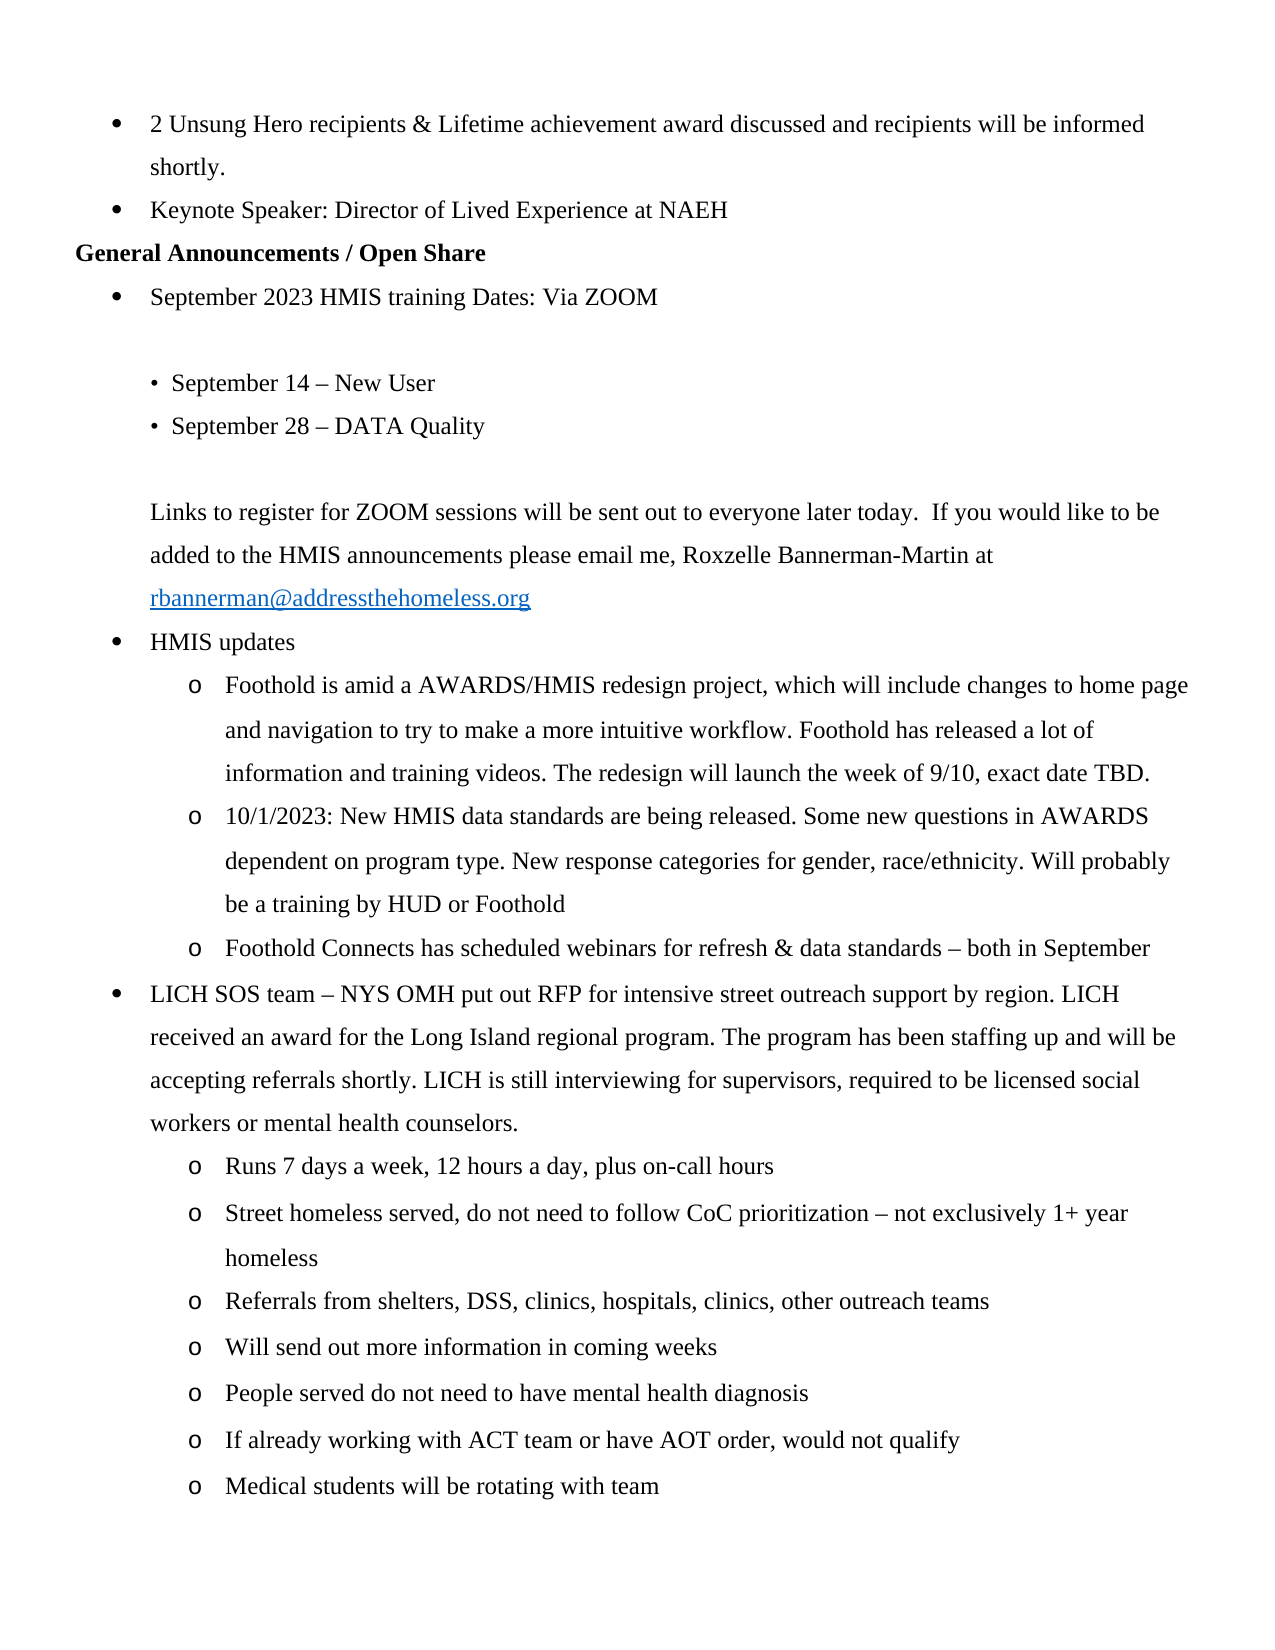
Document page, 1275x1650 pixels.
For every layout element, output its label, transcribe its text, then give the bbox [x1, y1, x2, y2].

list HMIS updates [112, 627, 1200, 655]
list Medical students will be rotating with team [187, 1471, 1200, 1502]
list Foothold is amid a AWARDS/HMIS redesign project, which will include changes to home page and navigation to try to make a more intuitive workflow. Foothold has released a lot of information and training videos. The redesign will launch the week of 9/10, exact date TBD. [187, 670, 1200, 787]
list Street homeless served, do not need to follow CoC prioritization – not exclusively 1+ year homeless [187, 1198, 1200, 1272]
list Foothold Connects has scheduled webinars for refresh & data standards – both in September [187, 933, 1200, 963]
list LICH SOS team – NYS OMH put out RFP for intensive street outreach support by region. LICH received an award for the Long Island regional program. The program has been staffing up and will be accepting referrals shortly. LICH is still interviewing for supervisors, required to be licensed social workers or mental health counselors. [112, 979, 1200, 1137]
list If already working with ACT team or have AOT order, would not qualify [187, 1425, 1200, 1456]
list People served do not need to have mental health diagnosis [187, 1378, 1200, 1409]
list September 2023 HMIS training Dates: Via ZOOM • September 14 – New User • September 28 – DATA Quality Links to register for ZOOM sessions will be sent out to everyone later today. If you would like to be added to the HMIS announcements please email me, Roxzelle Bannerman-Martin at rbannerman@addressthehomeless.org [112, 282, 1200, 612]
list 2 Unsung Hero recipients & Lifetime achievement award discussed and recipients will be informed shortly. [112, 109, 1200, 181]
list 10/1/2023: New HMIS data standards are being released. Some new questions in AWARDS dependent on program type. New response categories for gender, race/ethnicity. Will probably be a training by HUD or Foothold [187, 801, 1200, 918]
list Runs 7 days a week, 12 hours a day, plus on-call hours [187, 1151, 1200, 1182]
list Keynote Speaker: Director of Lived Experience at NAEH [112, 195, 1200, 224]
list Referrals from shelters, DSS, clinics, hospitals, clinics, other outreach teams [187, 1286, 1200, 1317]
text General Announcements / Open Share [75, 238, 1200, 267]
list Will send out more information in coming weeks [187, 1332, 1200, 1363]
